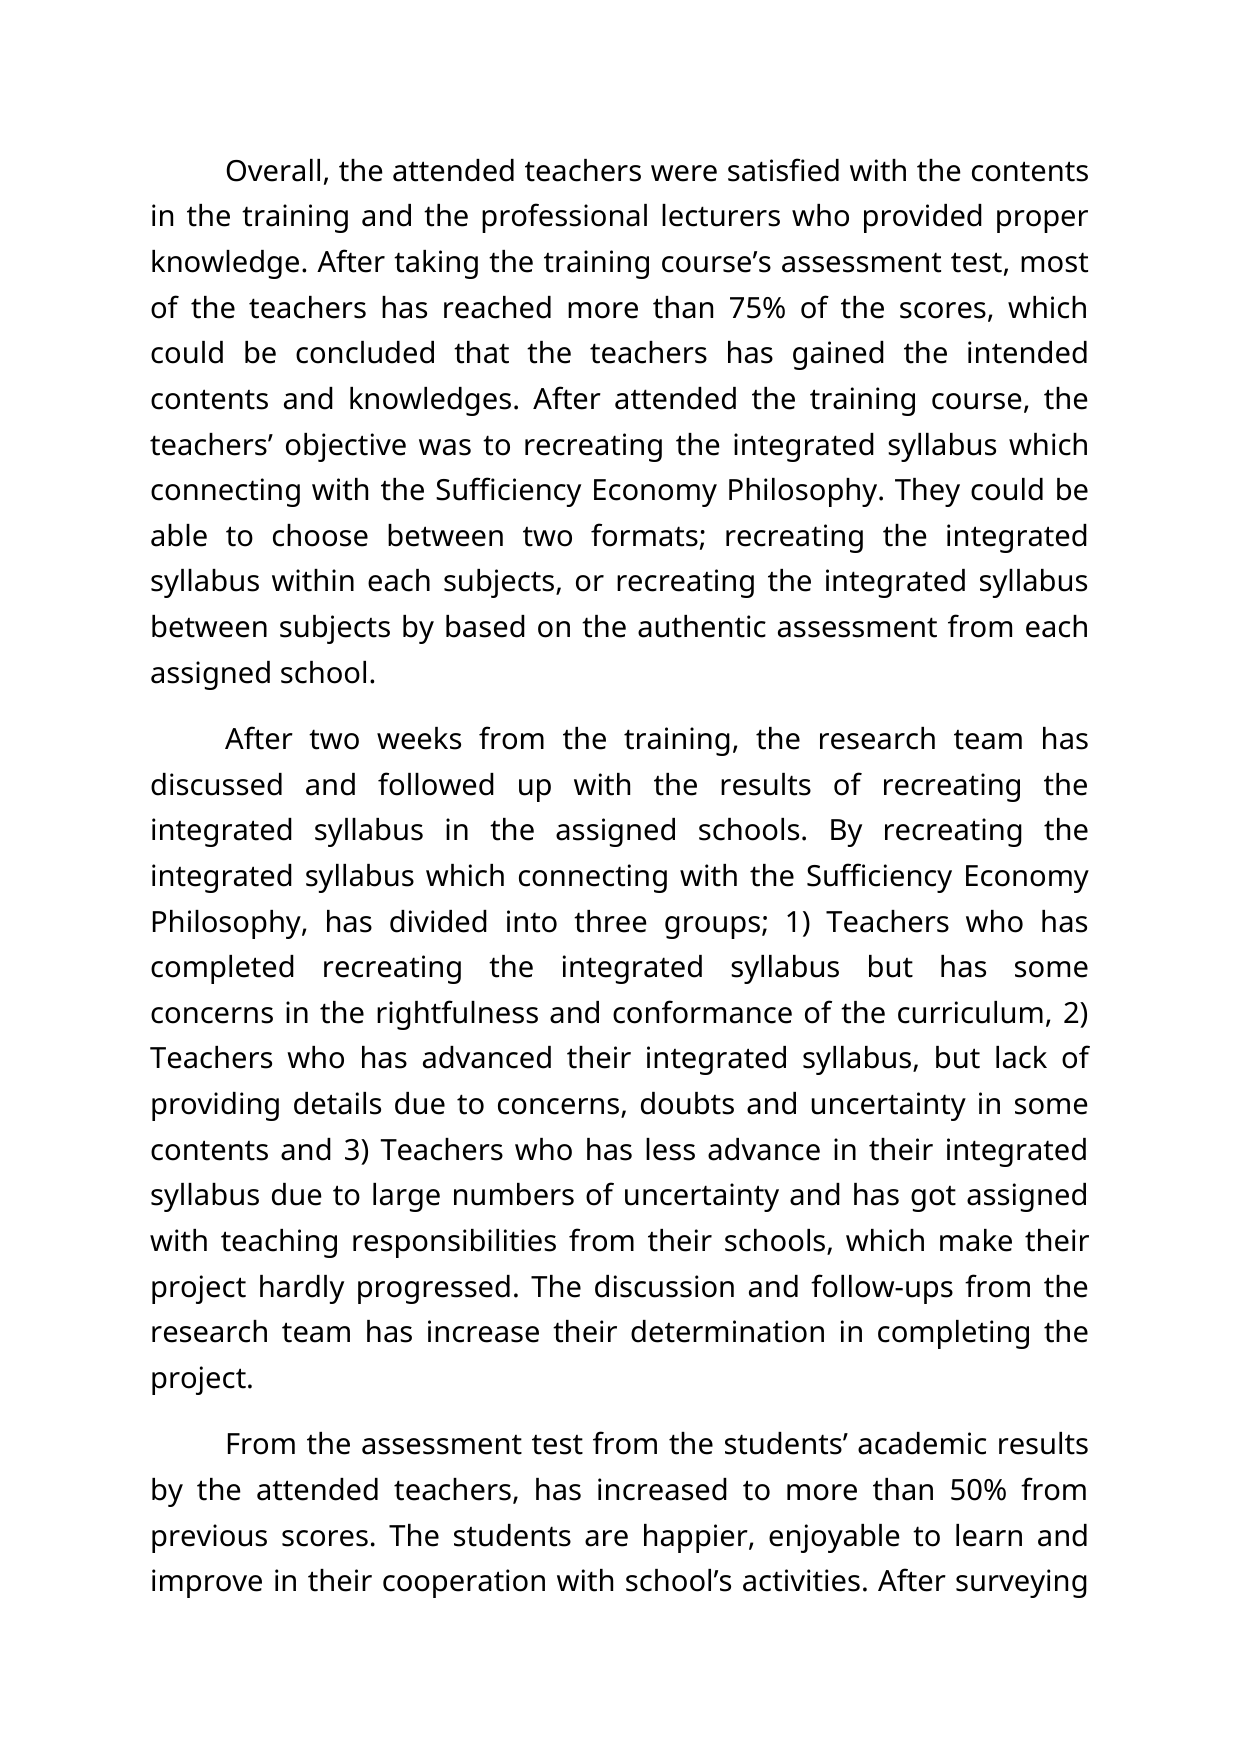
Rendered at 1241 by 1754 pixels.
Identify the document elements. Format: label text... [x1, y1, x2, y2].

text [150, 1423, 1090, 1600]
text After two weeks from the training, the research team has discussed and followed up with the results of recreating the integrated syllabus in the assigned schools. By recreating the integrated syllabus which connecting with the Sufficiency Economy Philosophy, has divided into three groups; 1) Teachers who has completed recreating the integrated syllabus but has some concerns in the rightfulness and conformance of the curriculum, 2) Teachers who has advanced their integrated syllabus, but lack of providing details due to concerns, doubts and uncertainty in some contents and 3) Teachers who has less advance in their integrated syllabus due to large numbers of uncertainty and has got assigned with teaching responsibilities from their schools, which make their project hardly progressed. The discussion and follow-ups from the research team has increase their determination in completing the project. [150, 718, 1090, 1397]
text Overall, the attended teachers were satisfied with the contents in the training and the professional lecturers who provided proper knowledge. After taking the training course’s assessment test, most of the teachers has reached more than 75% of the scores, which could be concluded that the teachers has gained the intended contents and knowledges. After attended the training course, the teachers’ objective was to recreating the integrated syllabus which connecting with the Sufficiency Economy Philosophy. They could be able to choose between two formats; recreating the integrated syllabus within each subjects, or recreating the integrated syllabus between subjects by based on the authentic assessment from each assigned school. [150, 150, 1090, 692]
